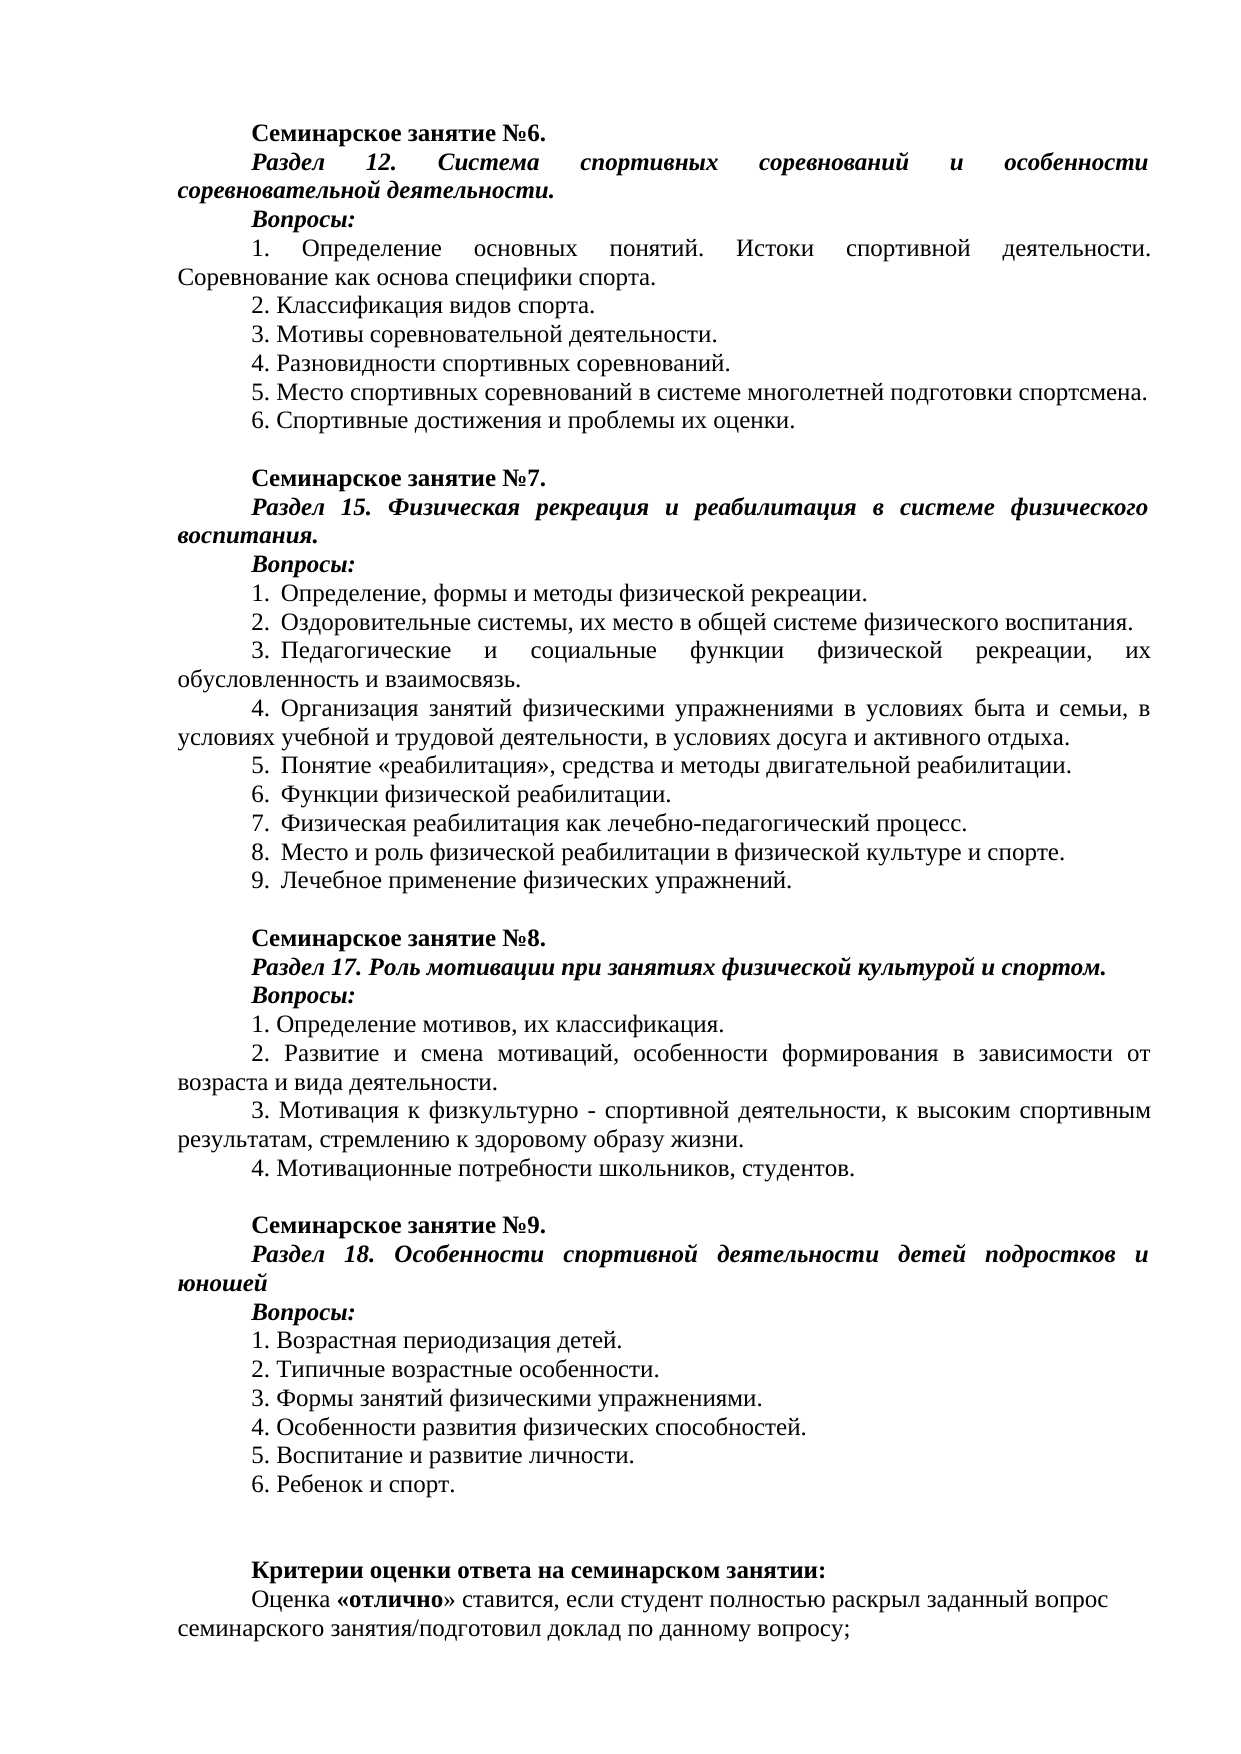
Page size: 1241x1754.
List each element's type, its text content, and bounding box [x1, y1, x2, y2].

text Семинарское занятие №9. [177, 1211, 1152, 1239]
text 5. Место спортивных соревнований в системе многолетней подготовки спортсмена. [177, 377, 1152, 406]
list Физическая реабилитация как лечебно-педагогический процесс. [177, 808, 1152, 837]
text 6. Ребенок и спорт. [177, 1469, 1152, 1498]
text 1. Определение основных понятий. Истоки спортивной деятельности. Соревнование как основа специфики спорта. [177, 233, 1152, 291]
text 3. Формы занятий физическими упражнениями. [177, 1383, 1152, 1412]
text Семинарское занятие №7. [177, 463, 1152, 492]
list Определение, формы и методы физической рекреации. [177, 578, 1152, 607]
text Раздел 15. Физическая рекреация и реабилитация в системе физического воспитания. [177, 492, 1152, 549]
text 1. Определение мотивов, их классификация. [177, 1009, 1152, 1038]
list Функции физической реабилитации. [177, 779, 1152, 808]
text Раздел 17. Роль мотивации при занятиях физической культурой и спортом. [177, 952, 1152, 981]
text 4. Разновидности спортивных соревнований. [177, 348, 1152, 377]
text 3. Мотивы соревновательной деятельности. [177, 319, 1152, 348]
list Лечебное применение физических упражнений. [177, 866, 1152, 894]
text 3. Мотивация к физкультурно - спортивной деятельности, к высоким спортивным результатам, стремлению к здоровому образу жизни. [177, 1096, 1152, 1153]
text Раздел 12. Система спортивных соревнований и особенности соревновательной деятельности. [177, 147, 1152, 204]
text 2. Развитие и смена мотиваций, особенности формирования в зависимости от возраста и вида деятельности. [177, 1038, 1152, 1096]
list Оздоровительные системы, их место в общей системе физического воспитания. [177, 607, 1152, 636]
text Семинарское занятие №8. [177, 923, 1152, 952]
list Понятие «реабилитация», средства и методы двигательной реабилитации. [177, 751, 1152, 779]
text Вопросы: [177, 549, 1152, 578]
text Вопросы: [177, 981, 1152, 1009]
list Педагогические и социальные функции физической рекреации, их обусловленность и взаимосвязь. [177, 636, 1152, 693]
text 2. Классификация видов спорта. [177, 291, 1152, 319]
text 2. Типичные возрастные особенности. [177, 1354, 1152, 1383]
text Оценка «отлично» ставится, если студент полностью раскрыл заданный вопрос семинарского занятия/подготовил доклад по данному вопросу; [177, 1584, 1152, 1642]
text 1. Возрастная периодизация детей. [177, 1326, 1152, 1354]
text 6. Спортивные достижения и проблемы их оценки. [177, 406, 1152, 434]
text Семинарское занятие №6. [177, 118, 1152, 147]
text 4. Мотивационные потребности школьников, студентов. [177, 1153, 1152, 1182]
list Организация занятий физическими упражнениями в условиях быта и семьи, в условиях учебной и трудовой деятельности, в условиях досуга и активного отдыха. [177, 693, 1152, 751]
text Раздел 18. Особенности спортивной деятельности детей подростков и юношей [177, 1239, 1152, 1297]
list Место и роль физической реабилитации в физической культуре и спорте. [177, 837, 1152, 866]
text 5. Воспитание и развитие личности. [177, 1441, 1152, 1469]
text Критерии оценки ответа на семинарском занятии: [177, 1556, 1152, 1584]
text Вопросы: [177, 204, 1152, 233]
text Вопросы: [177, 1297, 1152, 1326]
text 4. Особенности развития физических способностей. [177, 1412, 1152, 1441]
